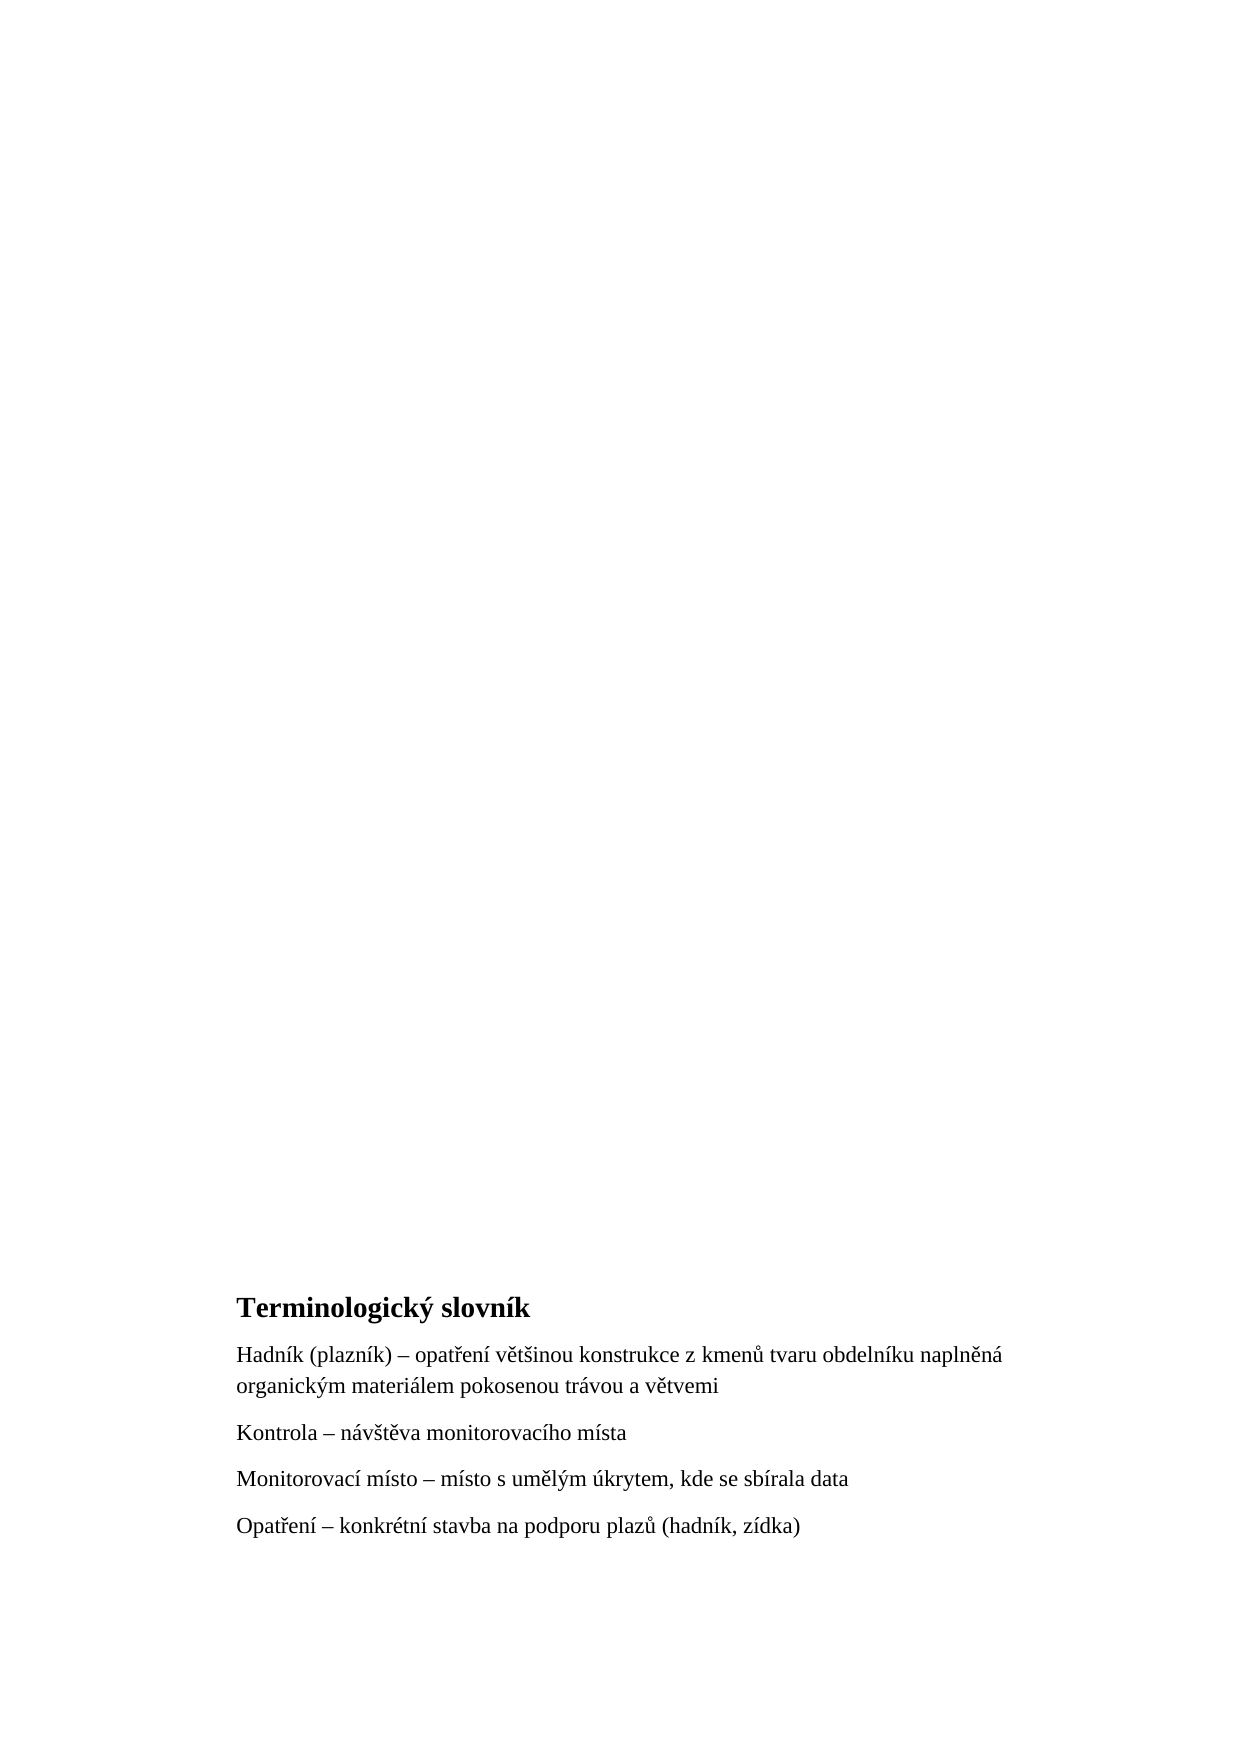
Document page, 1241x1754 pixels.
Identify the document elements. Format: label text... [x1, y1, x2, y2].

subtitle Terminologický slovník [236, 1291, 1092, 1324]
text Kontrola – návštěva monitorovacího místa [236, 1419, 1092, 1445]
text Hadník (plazník) – opatření většinou konstrukce z kmenů tvaru obdelníku naplněná organickým materiálem pokosenou trávou a větvemi [236, 1342, 1092, 1398]
text Monitorovací místo – místo s umělým úkrytem, kde se sbírala data [236, 1466, 1092, 1492]
text Opatření – konkrétní stavba na podporu plazů (hadník, zídka) [236, 1512, 1092, 1539]
